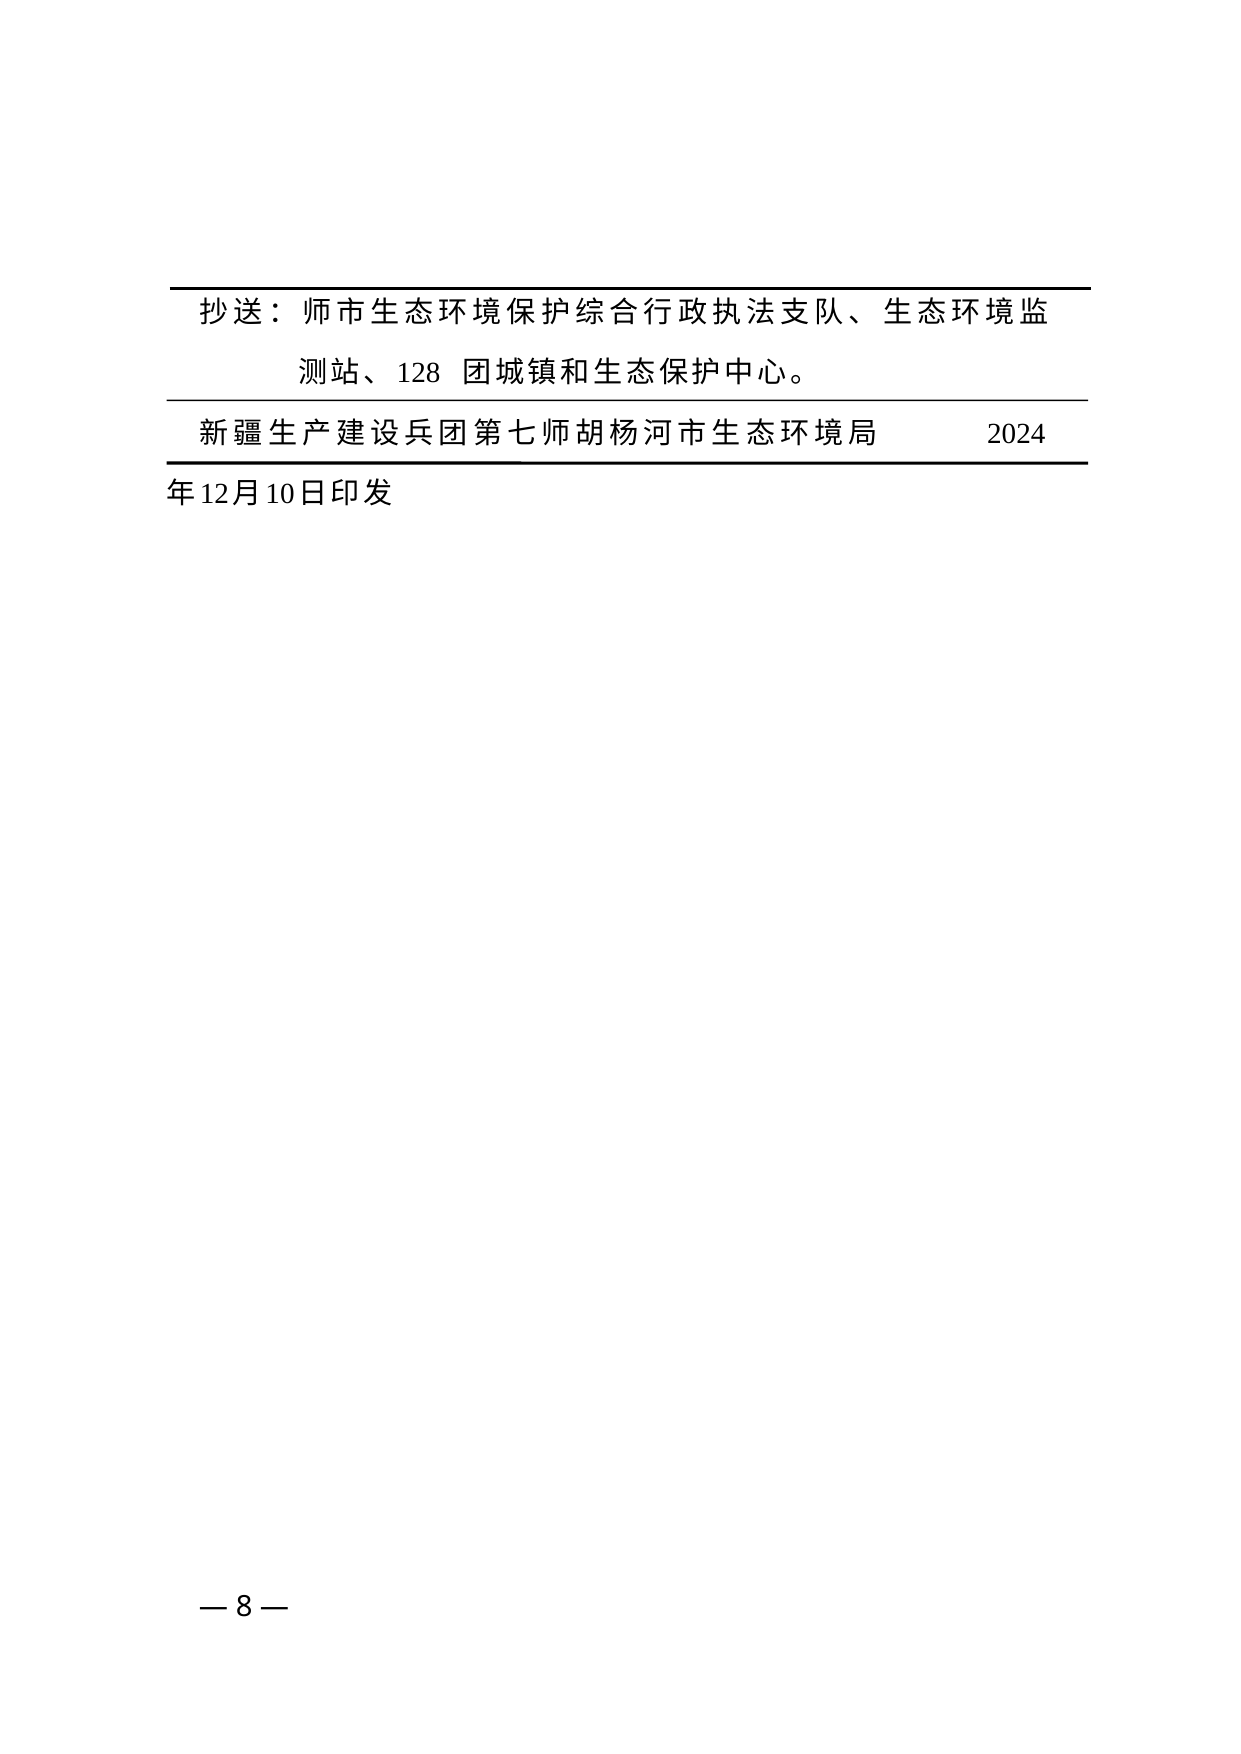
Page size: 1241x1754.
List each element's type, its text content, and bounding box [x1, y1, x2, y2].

text 新疆生产建设兵团第七师胡杨河市生态环境局 2024年12月10日印发 [167, 402, 1052, 461]
text 抄送：师市生态环境保护综合行政执法支队、生态环境监测站、128团城镇和生态保护中心。 [195, 290, 1052, 399]
text 新疆生产建设兵团第七师胡杨河市生态环境局 2024年12月10日印发 [167, 465, 1052, 521]
